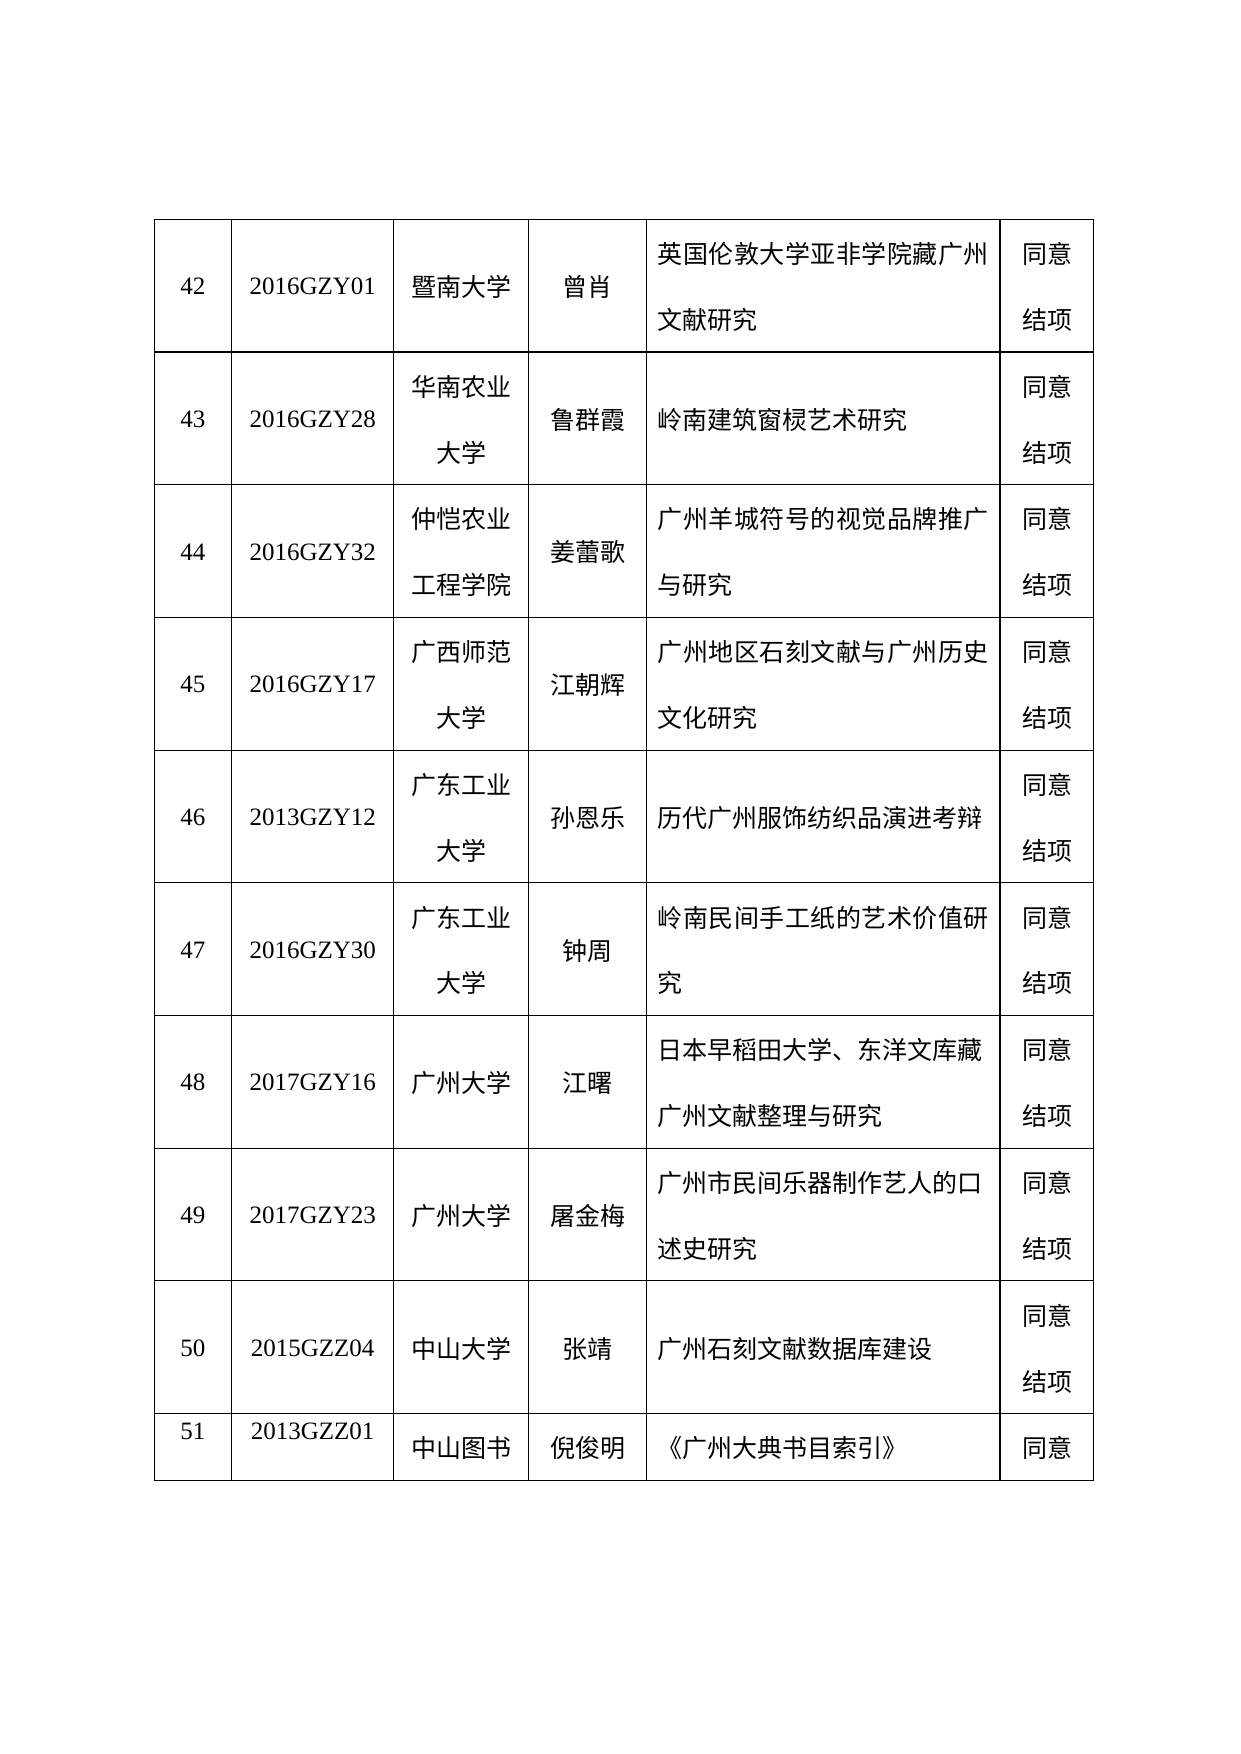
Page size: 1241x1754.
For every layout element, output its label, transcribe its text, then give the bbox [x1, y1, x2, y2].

table_cell 日本早稻田大学、东洋文库藏广州文献整理与研究 [647, 1016, 999, 1148]
table_cell 2017GZY23 [232, 1149, 393, 1280]
table_cell 2016GZY28 [232, 353, 393, 484]
table_cell 2015GZZ04 [232, 1281, 393, 1413]
table_cell 广州石刻文献数据库建设 [647, 1281, 999, 1413]
table_cell 岭南民间手工纸的艺术价值研究 [647, 883, 999, 1015]
table_cell 张靖 [529, 1281, 646, 1413]
table_cell 2013GZZ01 [232, 1414, 393, 1480]
table_cell 2016GZY01 [232, 220, 393, 351]
table_cell 英国伦敦大学亚非学院藏广州文献研究 [647, 220, 999, 351]
table_cell 广州大学 [394, 1016, 528, 1148]
table_cell 2016GZY30 [232, 883, 393, 1015]
table_cell 《广州大典书目索引》 [647, 1414, 999, 1480]
table_cell 孙恩乐 [529, 751, 646, 882]
table_cell 2013GZY12 [232, 751, 393, 882]
table_cell 姜蕾歌 [529, 485, 646, 617]
table_cell 广州羊城符号的视觉品牌推广与研究 [647, 485, 999, 617]
table_cell 44 [155, 485, 231, 617]
table_cell 2016GZY32 [232, 485, 393, 617]
table_cell 中山大学 [394, 1281, 528, 1413]
table_cell 钟周 [529, 883, 646, 1015]
table_cell 51 [155, 1414, 231, 1480]
table_cell 广州大学 [394, 1149, 528, 1280]
table_cell 岭南建筑窗棂艺术研究 [647, 353, 999, 484]
table_cell 2016GZY17 [232, 618, 393, 749]
table_cell 曾肖 [529, 220, 646, 351]
table_cell 广州地区石刻文献与广州历史文化研究 [647, 618, 999, 749]
table_cell 江朝辉 [529, 618, 646, 749]
table_cell 广州市民间乐器制作艺人的口述史研究 [647, 1149, 999, 1280]
table_cell 屠金梅 [529, 1149, 646, 1280]
table_cell 暨南大学 [394, 220, 528, 351]
table_cell 历代广州服饰纺织品演进考辩 [647, 751, 999, 882]
table_cell 江曙 [529, 1016, 646, 1148]
table_cell 43 [155, 353, 231, 484]
table_cell 49 [155, 1149, 231, 1280]
table_cell 2017GZY16 [232, 1016, 393, 1148]
table_cell 42 [155, 220, 231, 351]
table_cell 鲁群霞 [529, 353, 646, 484]
table_cell 45 [155, 618, 231, 749]
table_cell 48 [155, 1016, 231, 1148]
table_cell 50 [155, 1281, 231, 1413]
table_cell 47 [155, 883, 231, 1015]
table_cell 46 [155, 751, 231, 882]
